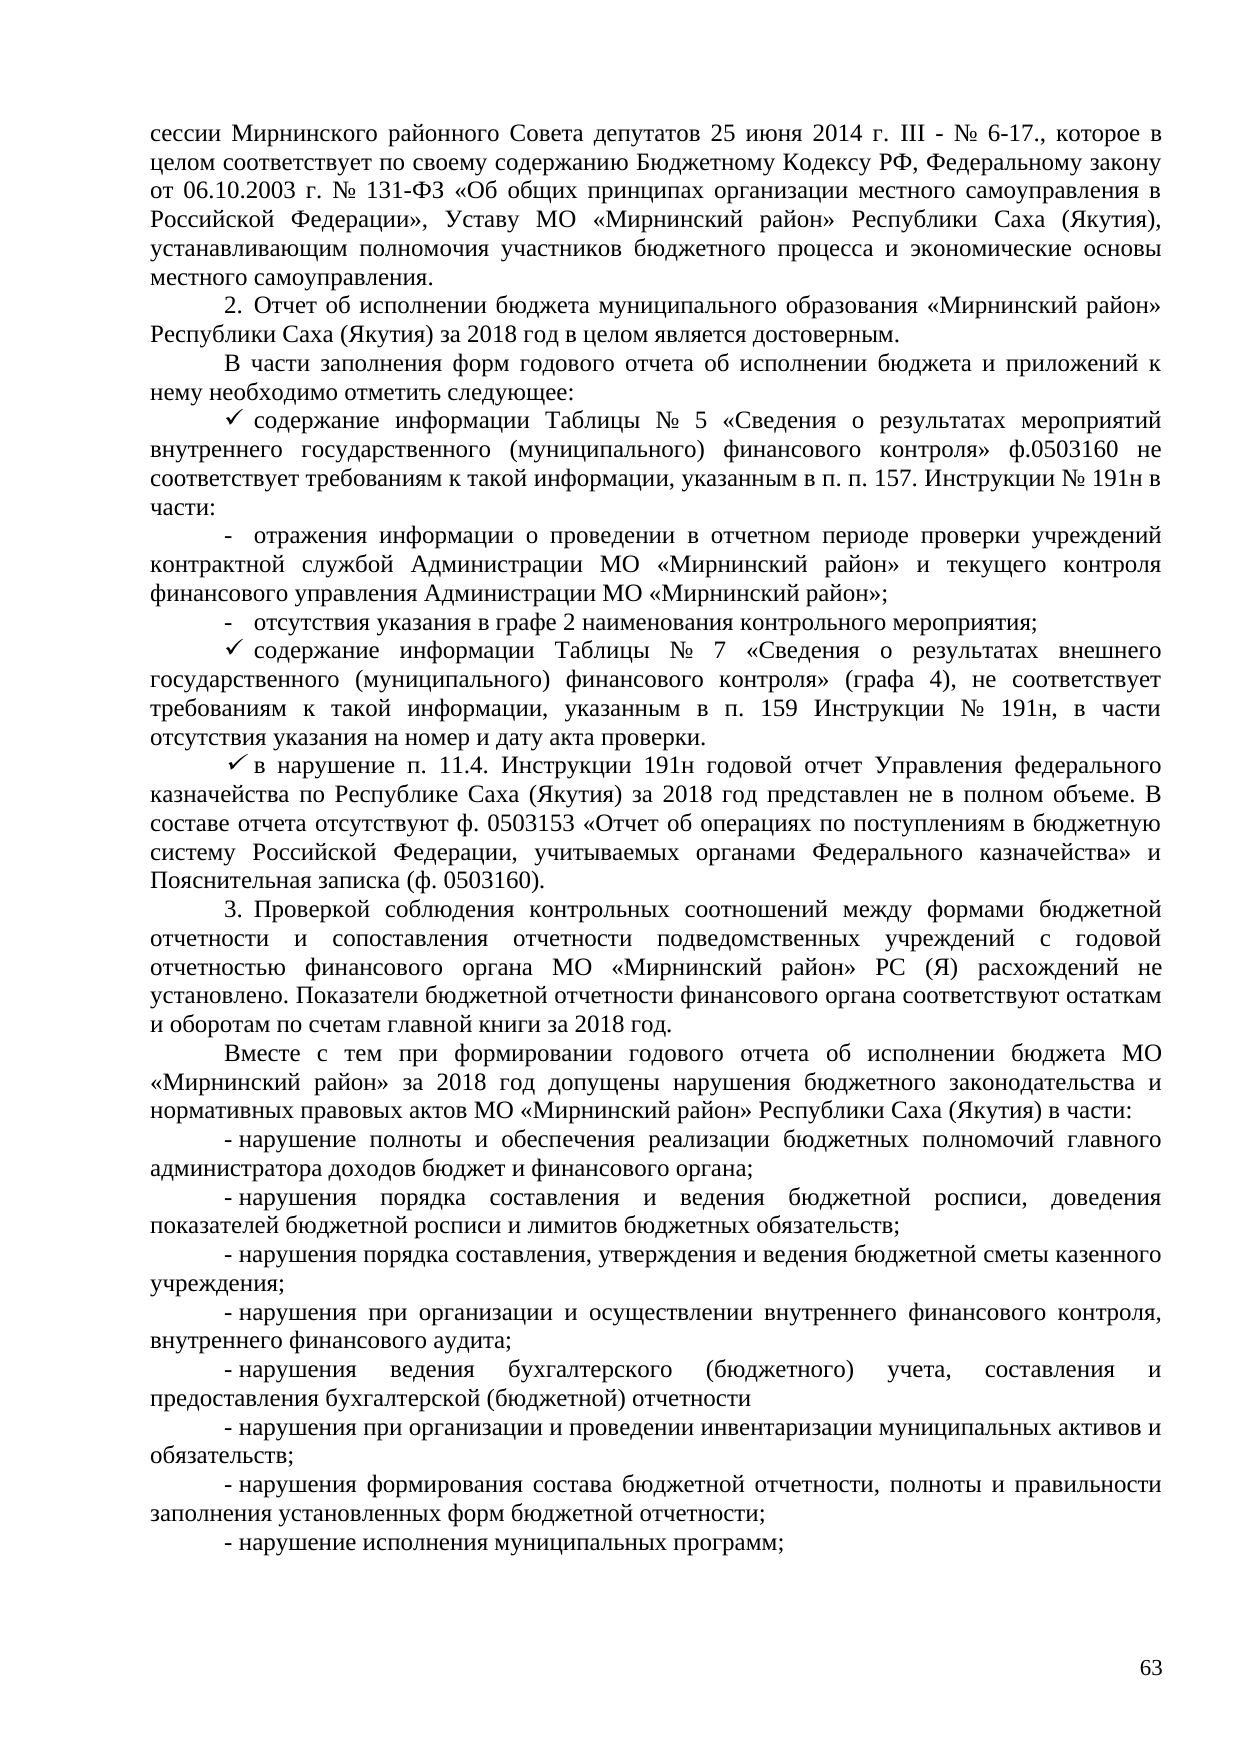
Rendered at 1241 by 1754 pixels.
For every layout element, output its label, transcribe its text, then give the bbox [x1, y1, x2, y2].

list в нарушение п. 11.4. Инструкции 191н годовой отчет Управления федерального казначейства по Республике Саха (Якутия) за 2018 год представлен не в полном объеме. В составе отчета отсутствуют ф. 0503153 «Отчет об операциях по поступлениям в бюджетную систему Российской Федерации, учитываемых органами Федерального казначейства» и Пояснительная записка (ф. 0503160). [150, 751, 1162, 894]
list Отчет об исполнении бюджета муниципального образования «Мирнинский район» Республики Саха (Якутия) за 2018 год в целом является достоверным. [150, 291, 1162, 348]
text Вместе с тем при формировании годового отчета об исполнении бюджета МО «Мирнинский район» за 2018 год допущены нарушения бюджетного законодательства и нормативных правовых актов МО «Мирнинский район» Республики Саха (Якутия) в части: [150, 1038, 1162, 1124]
text - нарушения порядка составления, утверждения и ведения бюджетной сметы казенного учреждения; [150, 1239, 1162, 1297]
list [150, 118, 1162, 291]
list содержание информации Таблицы № 5 «Сведения о результатах мероприятий внутреннего государственного (муниципального) финансового контроля» ф.0503160 не соответствует требованиям к такой информации, указанным в п. п. 157. Инструкции № 191н в части: [150, 406, 1162, 521]
list содержание информации Таблицы № 7 «Сведения о результатах внешнего государственного (муниципального) финансового контроля» (графа 4), не соответствует требованиям к такой информации, указанным в п. 159 Инструкции № 191н, в части отсутствия указания на номер и дату акта проверки. [150, 636, 1162, 751]
text - нарушения при организации и осуществлении внутреннего финансового контроля, внутреннего финансового аудита; [150, 1297, 1162, 1354]
text В части заполнения форм годового отчета об исполнении бюджета и приложений к нему необходимо отметить следующее: [150, 348, 1162, 406]
text - нарушение исполнения муниципальных программ; [150, 1527, 1162, 1556]
list - отражения информации о проведении в отчетном периоде проверки учреждений контрактной службой Администрации МО «Мирнинский район» и текущего контроля финансового управления Администрации МО «Мирнинский район»; [150, 521, 1162, 607]
text - нарушение полноты и обеспечения реализации бюджетных полномочий главного администратора доходов бюджет и финансового органа; [150, 1124, 1162, 1182]
list - отсутствия указания в графе 2 наименования контрольного мероприятия; [150, 607, 1162, 636]
list Проверкой соблюдения контрольных соотношений между формами бюджетной отчетности и сопоставления отчетности подведомственных учреждений с годовой отчетностью финансового органа МО «Мирнинский район» РС (Я) расхождений не установлено. Показатели бюджетной отчетности финансового органа соответствуют остаткам и оборотам по счетам главной книги за 2018 год. [150, 894, 1162, 1038]
text - нарушения порядка составления и ведения бюджетной росписи, доведения показателей бюджетной росписи и лимитов бюджетных обязательств; [150, 1182, 1162, 1239]
text - нарушения при организации и проведении инвентаризации муниципальных активов и обязательств; [150, 1412, 1162, 1469]
text - нарушения формирования состава бюджетной отчетности, полноты и правильности заполнения установленных форм бюджетной отчетности; [150, 1469, 1162, 1527]
text - нарушения ведения бухгалтерского (бюджетного) учета, составления и предоставления бухгалтерской (бюджетной) отчетности [150, 1354, 1162, 1412]
